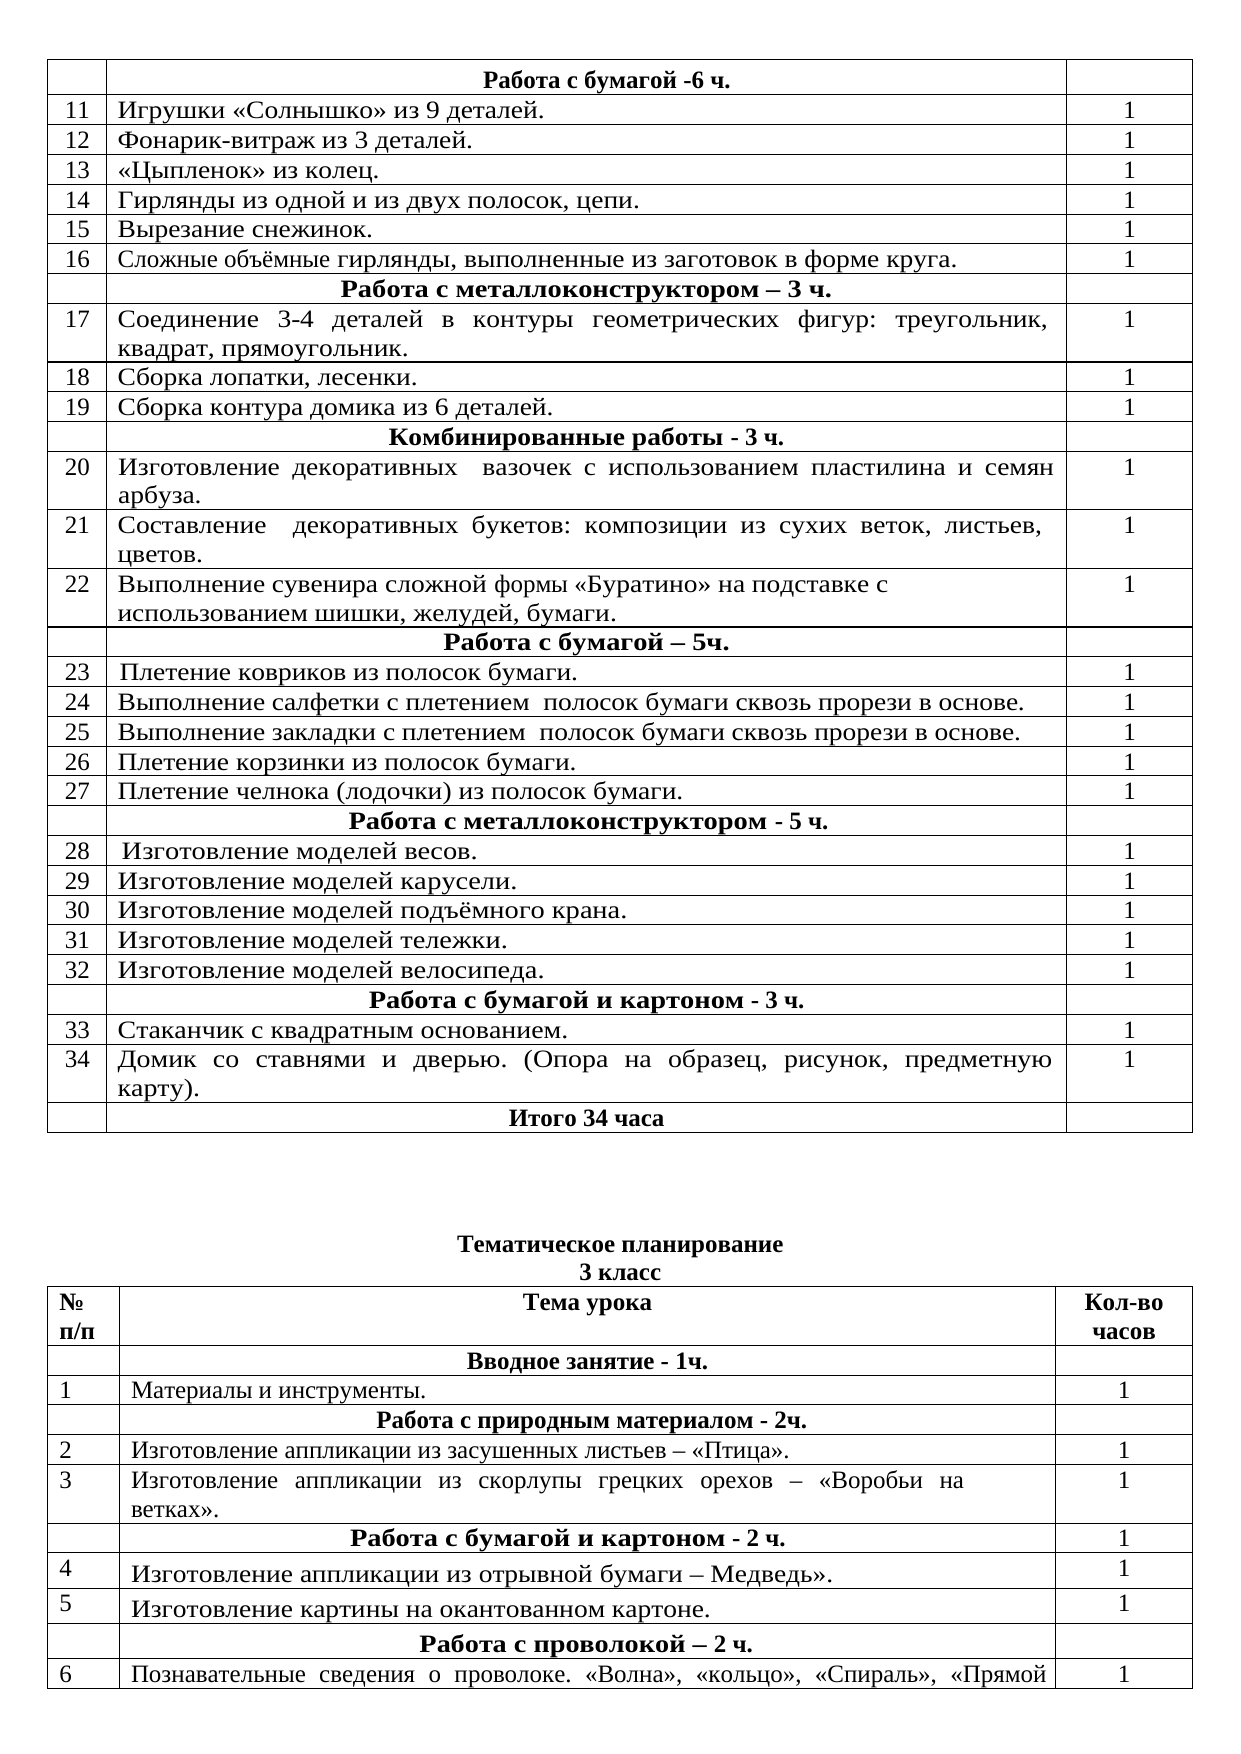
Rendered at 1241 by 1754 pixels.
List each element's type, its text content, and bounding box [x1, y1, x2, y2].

table_cell [1067, 628, 1192, 656]
table_cell 15 [48, 215, 106, 243]
table_cell 1 [48, 1376, 119, 1404]
table_cell 1 [1067, 866, 1192, 894]
table_cell 1 [1067, 717, 1192, 746]
table_cell Изготовление моделей карусели. [107, 866, 1066, 894]
table_cell 1 [1056, 1376, 1192, 1404]
table_cell [1067, 985, 1192, 1014]
table_cell 11 [48, 95, 106, 124]
table_cell 2 [48, 1435, 119, 1464]
table_cell Соединение 3-4 деталей в контуры геометрических фигур: треугольник, квадрат, прямоугольник. [107, 304, 1066, 361]
table_cell 1 [1056, 1435, 1192, 1464]
table_cell 1 [1067, 836, 1192, 865]
table_cell 34 [48, 1045, 106, 1102]
table_cell 1 [1067, 510, 1192, 568]
table_cell Работа с проволокой – 2 ч. [120, 1624, 1055, 1658]
table_cell Выполнение закладки с плетением полосок бумаги сквозь прорези в основе. [107, 717, 1066, 746]
table_cell 22 [48, 569, 106, 626]
table_cell [1067, 1103, 1192, 1132]
table_cell Работа с бумагой и картоном - 2 ч. [120, 1524, 1055, 1552]
table_cell [48, 806, 106, 835]
table_cell 1 [1067, 95, 1192, 124]
text 3 класс [59, 1257, 1181, 1286]
table_header Тема урока [120, 1287, 1055, 1345]
table_cell Сборка контура домика из 6 деталей. [107, 392, 1066, 421]
table_cell Вырезание снежинок. [107, 215, 1066, 243]
table_cell [48, 985, 106, 1014]
table_cell Вводное занятие - 1ч. [120, 1346, 1055, 1374]
table_cell 1 [1067, 687, 1192, 716]
table_cell [48, 1524, 119, 1552]
table_cell 1 [1067, 776, 1192, 805]
table_cell 16 [48, 244, 106, 273]
table_cell 26 [48, 747, 106, 775]
table_cell [1056, 1624, 1192, 1658]
table_cell 1 [1067, 452, 1192, 509]
table_cell 4 [48, 1553, 119, 1587]
table_cell 21 [48, 510, 106, 568]
table_cell 30 [48, 896, 106, 924]
table_cell Фонарик-витраж из 3 деталей. [107, 125, 1066, 154]
table_cell Работа с металлоконструктором – 3 ч. [107, 274, 1066, 303]
table_cell [48, 1405, 119, 1434]
table_cell Выполнение сувенира сложной формы «Буратино» на подставке с использованием шишки, желудей, бумаги. [107, 569, 1066, 626]
table_cell Изготовление аппликации из засушенных листьев – «Птица». [120, 1435, 1055, 1464]
table_cell Стаканчик с квадратным основанием. [107, 1015, 1066, 1043]
table_cell 1 [1056, 1465, 1192, 1522]
table_cell 20 [48, 452, 106, 509]
table_cell [1067, 60, 1192, 94]
table_cell 6 [48, 1659, 119, 1688]
table_cell «Цыпленок» из колец. [107, 155, 1066, 184]
table_cell 1 [1067, 657, 1192, 686]
table_cell [48, 1103, 106, 1132]
table_cell Сборка лопатки, лесенки. [107, 363, 1066, 391]
table_cell 19 [48, 392, 106, 421]
table_cell 23 [48, 657, 106, 686]
table_cell Сложные объёмные гирлянды, выполненные из заготовок в форме круга. [107, 244, 1066, 273]
table_cell Изготовление картины на окантованном картоне. [120, 1589, 1055, 1623]
table_cell Материалы и инструменты. [120, 1376, 1055, 1404]
table_cell Изготовление декоративных вазочек с использованием пластилина и семян арбуза. [107, 452, 1066, 509]
table_cell 32 [48, 955, 106, 984]
table_cell Изготовление моделей велосипеда. [107, 955, 1066, 984]
table_header № п/п [48, 1287, 119, 1345]
table_cell 1 [1067, 155, 1192, 184]
table_cell Плетение ковриков из полосок бумаги. [107, 657, 1066, 686]
table_cell Изготовление моделей подъёмного крана. [107, 896, 1066, 924]
table_cell 18 [48, 363, 106, 391]
table_cell [1056, 1405, 1192, 1434]
table_cell Изготовление аппликации из отрывной бумаги – Медведь». [120, 1553, 1055, 1587]
table_cell 1 [1067, 185, 1192, 213]
table_cell 17 [48, 304, 106, 361]
table_cell Плетение корзинки из полосок бумаги. [107, 747, 1066, 775]
table_cell 27 [48, 776, 106, 805]
table_cell [1067, 806, 1192, 835]
table_cell [48, 60, 106, 94]
table_cell 1 [1067, 955, 1192, 984]
table_cell Работа с бумагой – 5ч. [107, 628, 1066, 656]
table_cell 1 [1056, 1553, 1192, 1587]
table_cell 3 [48, 1465, 119, 1522]
table_cell Работа с бумагой -6 ч. [107, 60, 1066, 94]
table_cell [1067, 422, 1192, 451]
table_cell Гирлянды из одной и из двух полосок, цепи. [107, 185, 1066, 213]
table_cell Плетение челнока (лодочки) из полосок бумаги. [107, 776, 1066, 805]
table_cell 1 [1056, 1524, 1192, 1552]
table_cell [1056, 1346, 1192, 1374]
table_cell [48, 1346, 119, 1374]
table_cell 13 [48, 155, 106, 184]
table_cell Изготовление аппликации из скорлупы грецких орехов – «Воробьи на ветках». [120, 1465, 1055, 1522]
table_cell [48, 628, 106, 656]
table_cell 25 [48, 717, 106, 746]
table_header Кол-во часов [1056, 1287, 1192, 1345]
table_cell Игрушки «Солнышко» из 9 деталей. [107, 95, 1066, 124]
table_cell 5 [48, 1589, 119, 1623]
table_cell 1 [1067, 1045, 1192, 1102]
table_cell 28 [48, 836, 106, 865]
table_cell 1 [1067, 896, 1192, 924]
table_cell [48, 1624, 119, 1658]
table_cell Выполнение салфетки с плетением полосок бумаги сквозь прорези в основе. [107, 687, 1066, 716]
table_cell Изготовление моделей тележки. [107, 925, 1066, 954]
table_cell Домик со ставнями и дверью. (Опора на образец, рисунок, предметную карту). [107, 1045, 1066, 1102]
text Тематическое планирование [59, 1229, 1181, 1257]
table_cell 1 [1067, 1015, 1192, 1043]
table_cell 1 [1056, 1589, 1192, 1623]
table_cell [1067, 274, 1192, 303]
table_cell 1 [1067, 925, 1192, 954]
table_cell 1 [1067, 392, 1192, 421]
table_cell 1 [1067, 569, 1192, 626]
table_cell 1 [1067, 125, 1192, 154]
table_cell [120, 1659, 1055, 1688]
table_cell 31 [48, 925, 106, 954]
table_cell 24 [48, 687, 106, 716]
table_cell 1 [1067, 304, 1192, 361]
table_cell [48, 422, 106, 451]
table_cell 29 [48, 866, 106, 894]
table_cell 12 [48, 125, 106, 154]
table_cell Работа с бумагой и картоном - 3 ч. [107, 985, 1066, 1014]
table_cell [48, 274, 106, 303]
table_cell 1 [1067, 363, 1192, 391]
table_cell 33 [48, 1015, 106, 1043]
table_cell 1 [1067, 747, 1192, 775]
table_cell Итого 34 часа [107, 1103, 1066, 1132]
table_cell Работа с металлоконструктором - 5 ч. [107, 806, 1066, 835]
table_cell 1 [1067, 215, 1192, 243]
table_cell Составление декоративных букетов: композиции из сухих веток, листьев, цветов. [107, 510, 1066, 568]
table_cell 1 [1056, 1659, 1192, 1688]
table_cell 14 [48, 185, 106, 213]
table_cell Изготовление моделей весов. [107, 836, 1066, 865]
table_cell 1 [1067, 244, 1192, 273]
table_cell Работа с природным материалом - 2ч. [120, 1405, 1055, 1434]
table_cell Комбинированные работы - 3 ч. [107, 422, 1066, 451]
